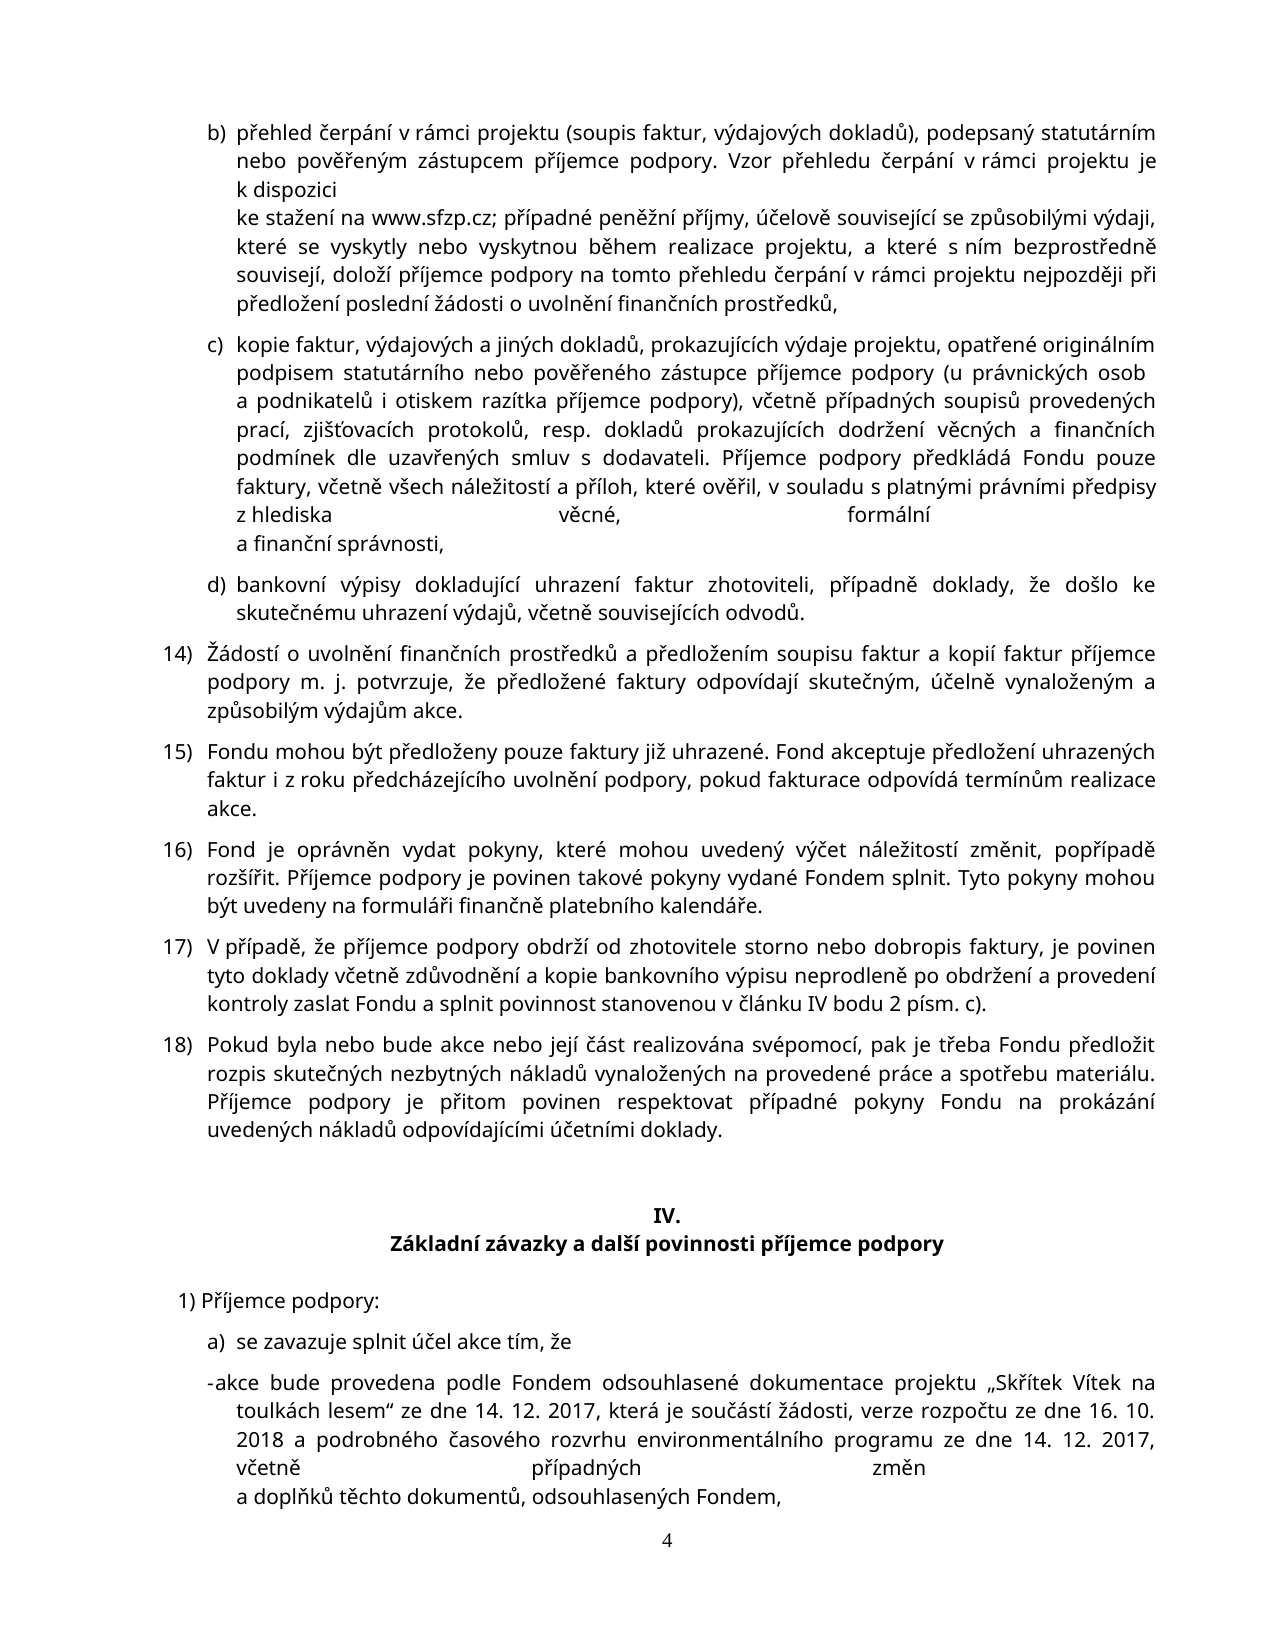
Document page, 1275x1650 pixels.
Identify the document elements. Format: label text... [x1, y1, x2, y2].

list V případě, že příjemce podpory obdrží od zhotovitele storno nebo dobropis faktury, je povinen tyto doklady včetně zdůvodnění a kopie bankovního výpisu neprodleně po obdržení a provedení kontroly zaslat Fondu a splnit povinnost stanovenou v článku IV bodu 2 písm. c). [162, 932, 1157, 1018]
list kopie faktur, výdajových a jiných dokladů, prokazujících výdaje projektu, opatřené originálním podpisem statutárního nebo pověřeného zástupce příjemce podpory (u právnických osob a podnikatelů i otiskem razítka příjemce podpory), včetně případných soupisů provedených prací, zjišťovacích protokolů, resp. dokladů prokazujících dodržení věcných a finančních podmínek dle uzavřených smluv s dodavateli. Příjemce podpory předkládá Fondu pouze faktury, včetně všech náležitostí a příloh, které ověřil, v souladu s platnými právními předpisy z hlediska věcné, formální a finanční správnosti, [207, 330, 1157, 557]
text 1) Příjemce podpory: [177, 1286, 1157, 1315]
text Základní závazky a další povinnosti příjemce podpory [177, 1229, 1157, 1258]
list akce bude provedena podle Fondem odsouhlasené dokumentace projektu „Skřítek Vítek na toulkách lesem“ ze dne 14. 12. 2017, která je součástí žádosti, verze rozpočtu ze dne 16. 10. 2018 a podrobného časového rozvrhu environmentálního programu ze dne 14. 12. 2017, včetně případných změn a doplňků těchto dokumentů, odsouhlasených Fondem, [207, 1368, 1157, 1510]
list Pokud byla nebo bude akce nebo její část realizována svépomocí, pak je třeba Fondu předložit rozpis skutečných nezbytných nákladů vynaložených na provedené práce a spotřebu materiálu. Příjemce podpory je přitom povinen respektovat případné pokyny Fondu na prokázání uvedených nákladů odpovídajícími účetními doklady. [162, 1030, 1157, 1144]
list Žádostí o uvolnění finančních prostředků a předložením soupisu faktur a kopií faktur příjemce podpory m. j. potvrzuje, že předložené faktury odpovídají skutečným, účelně vynaloženým a způsobilým výdajům akce. [162, 639, 1157, 724]
list přehled čerpání v rámci projektu (soupis faktur, výdajových dokladů), podepsaný statutárním nebo pověřeným zástupcem příjemce podpory. Vzor přehledu čerpání v rámci projektu je k dispozici ke stažení na www.sfzp.cz; případné peněžní příjmy, účelově související se způsobilými výdaji, které se vyskytly nebo vyskytnou během realizace projektu, a které s ním bezprostředně souvisejí, doloží příjemce podpory na tomto přehledu čerpání v rámci projektu nejpozději při předložení poslední žádosti o uvolnění finančních prostředků, [207, 118, 1157, 317]
list se zavazuje splnit účel akce tím, že [207, 1327, 1157, 1356]
text IV. [177, 1201, 1157, 1229]
list Fondu mohou být předloženy pouze faktury již uhrazené. Fond akceptuje předložení uhrazených faktur i z roku předcházejícího uvolnění podpory, pokud fakturace odpovídá termínům realizace akce. [162, 737, 1157, 822]
list Fond je oprávněn vydat pokyny, které mohou uvedený výčet náležitostí změnit, popřípadě rozšířit. Příjemce podpory je povinen takové pokyny vydané Fondem splnit. Tyto pokyny mohou být uvedeny na formuláři finančně platebního kalendáře. [162, 835, 1157, 920]
list bankovní výpisy dokladující uhrazení faktur zhotoviteli, případně doklady, že došlo ke skutečnému uhrazení výdajů, včetně souvisejících odvodů. [207, 570, 1157, 627]
